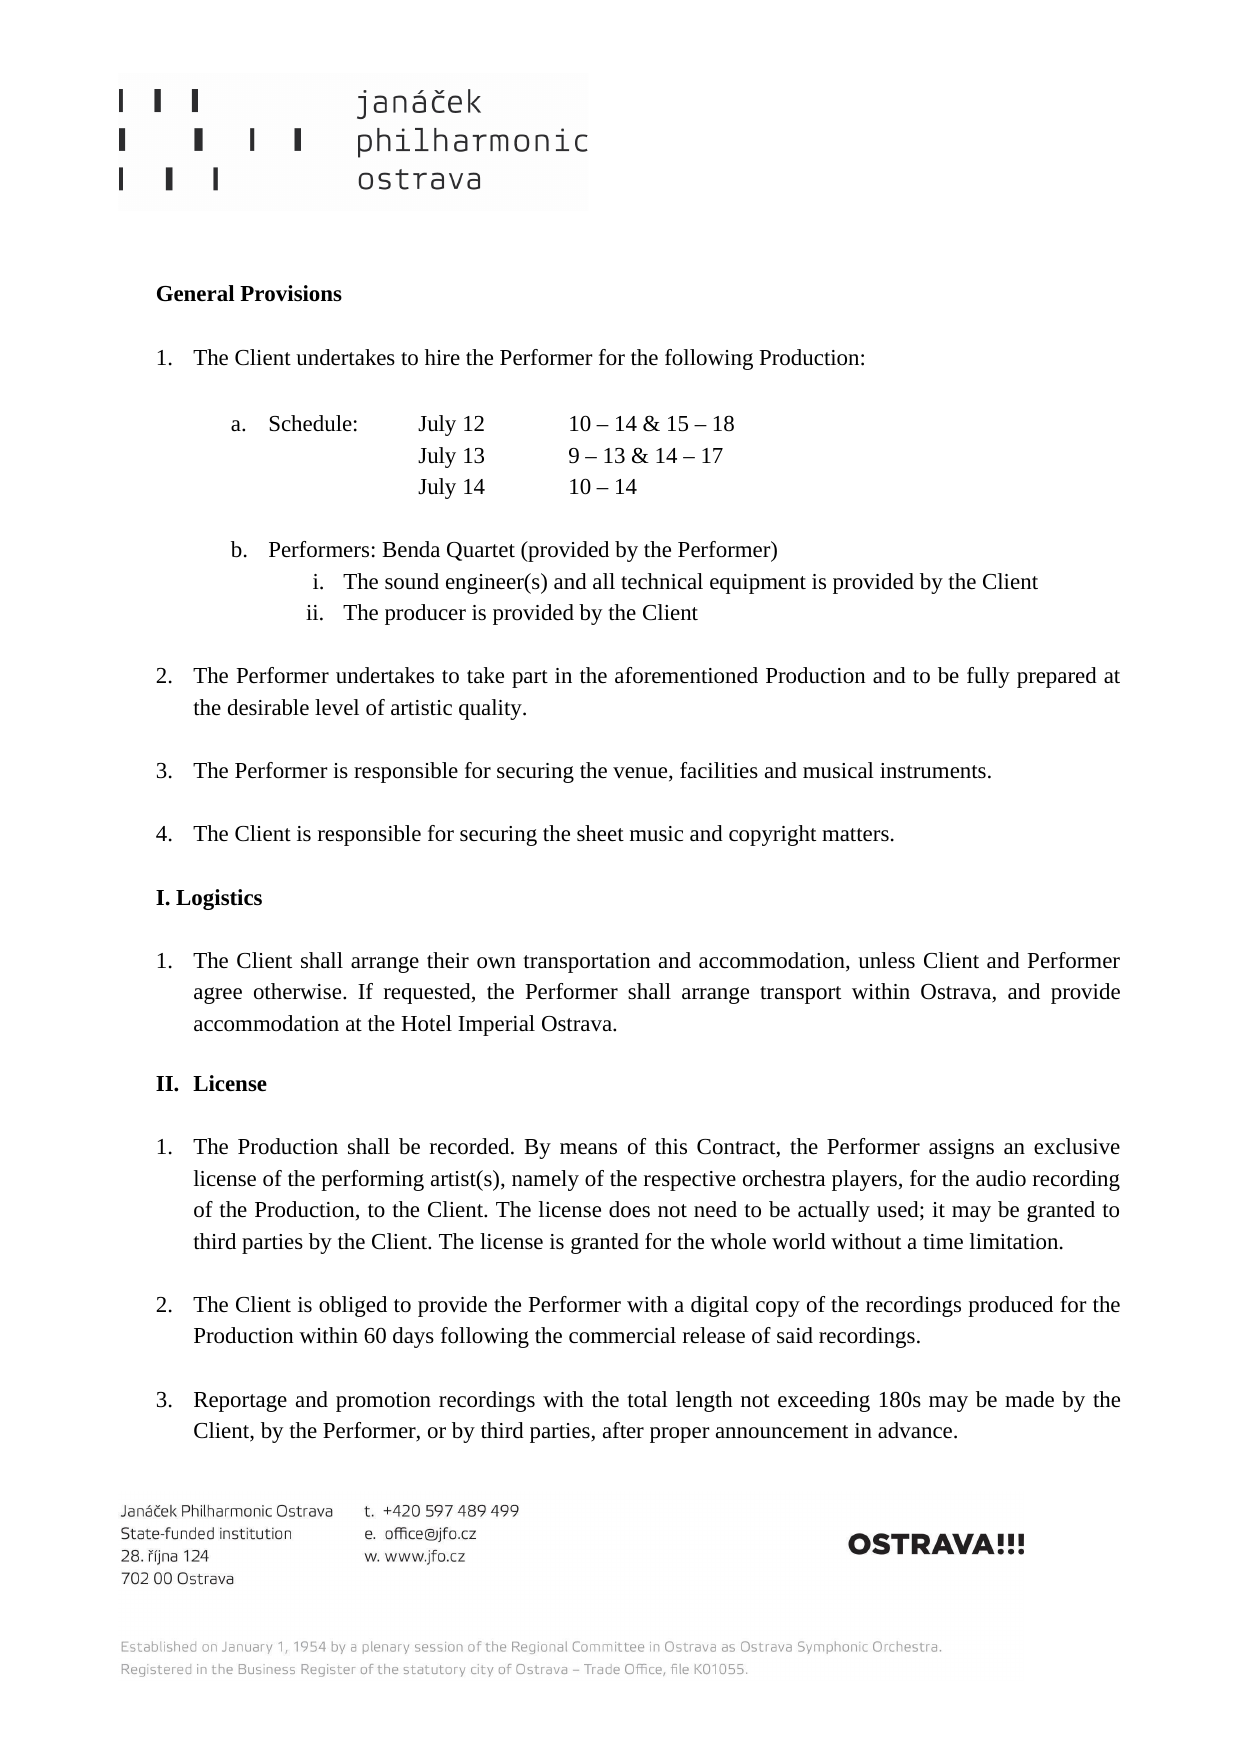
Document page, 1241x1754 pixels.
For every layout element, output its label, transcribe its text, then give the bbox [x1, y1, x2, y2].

list The Client shall arrange their own transportation and accommodation, unless Client and Performer agree otherwise. If requested, the Performer shall arrange transport within Ostrava, and provide accommodation at the Hotel Imperial Ostrava. [156, 947, 1122, 1036]
text I. Logistics [118, 883, 1122, 910]
text July 14 10 – 14 [343, 473, 1122, 499]
text July 13 9 – 13 & 14 – 17 [268, 442, 1122, 468]
list The Production shall be recorded. By means of this Contract, the Performer assigns an exclusive license of the performing artist(s), namely of the respective orchestra players, for the audio recording of the Production, to the Client. The license does not need to be actually used; it may be granted to third parties by the Client. The license is granted for the whole world without a time limitation. [156, 1133, 1122, 1254]
list The Performer undertakes to take part in the aforementioned Production and to be fully prepared at the desirable level of artistic quality. [156, 663, 1122, 721]
list The Client undertakes to hire the Performer for the following Production: [156, 343, 1122, 404]
picture [118, 1491, 1024, 1681]
list The producer is provided by the Client [324, 599, 1122, 626]
subtitle General Provisions [118, 280, 1122, 307]
list The Client is responsible for securing the sheet music and copyright matters. [156, 820, 1122, 847]
list The Performer is responsible for securing the venue, facilities and musical instruments. [156, 757, 1122, 784]
list Performers: Benda Quartet (provided by the Performer) [231, 536, 1122, 563]
list The Client is obliged to provide the Performer with a digital copy of the recordings produced for the Production within 60 days following the commercial release of said recordings. [156, 1291, 1122, 1349]
list Reportage and promotion recordings with the total length not exceeding 180s may be made by the Client, by the Performer, or by third parties, after proper announcement in advance. [156, 1386, 1122, 1444]
list The sound engineer(s) and all technical equipment is provided by the Client [324, 568, 1122, 594]
list Schedule: July 12 10 – 14 & 15 – 18 [231, 410, 1122, 436]
picture [118, 73, 589, 211]
subtitle II. License [118, 1070, 1122, 1096]
